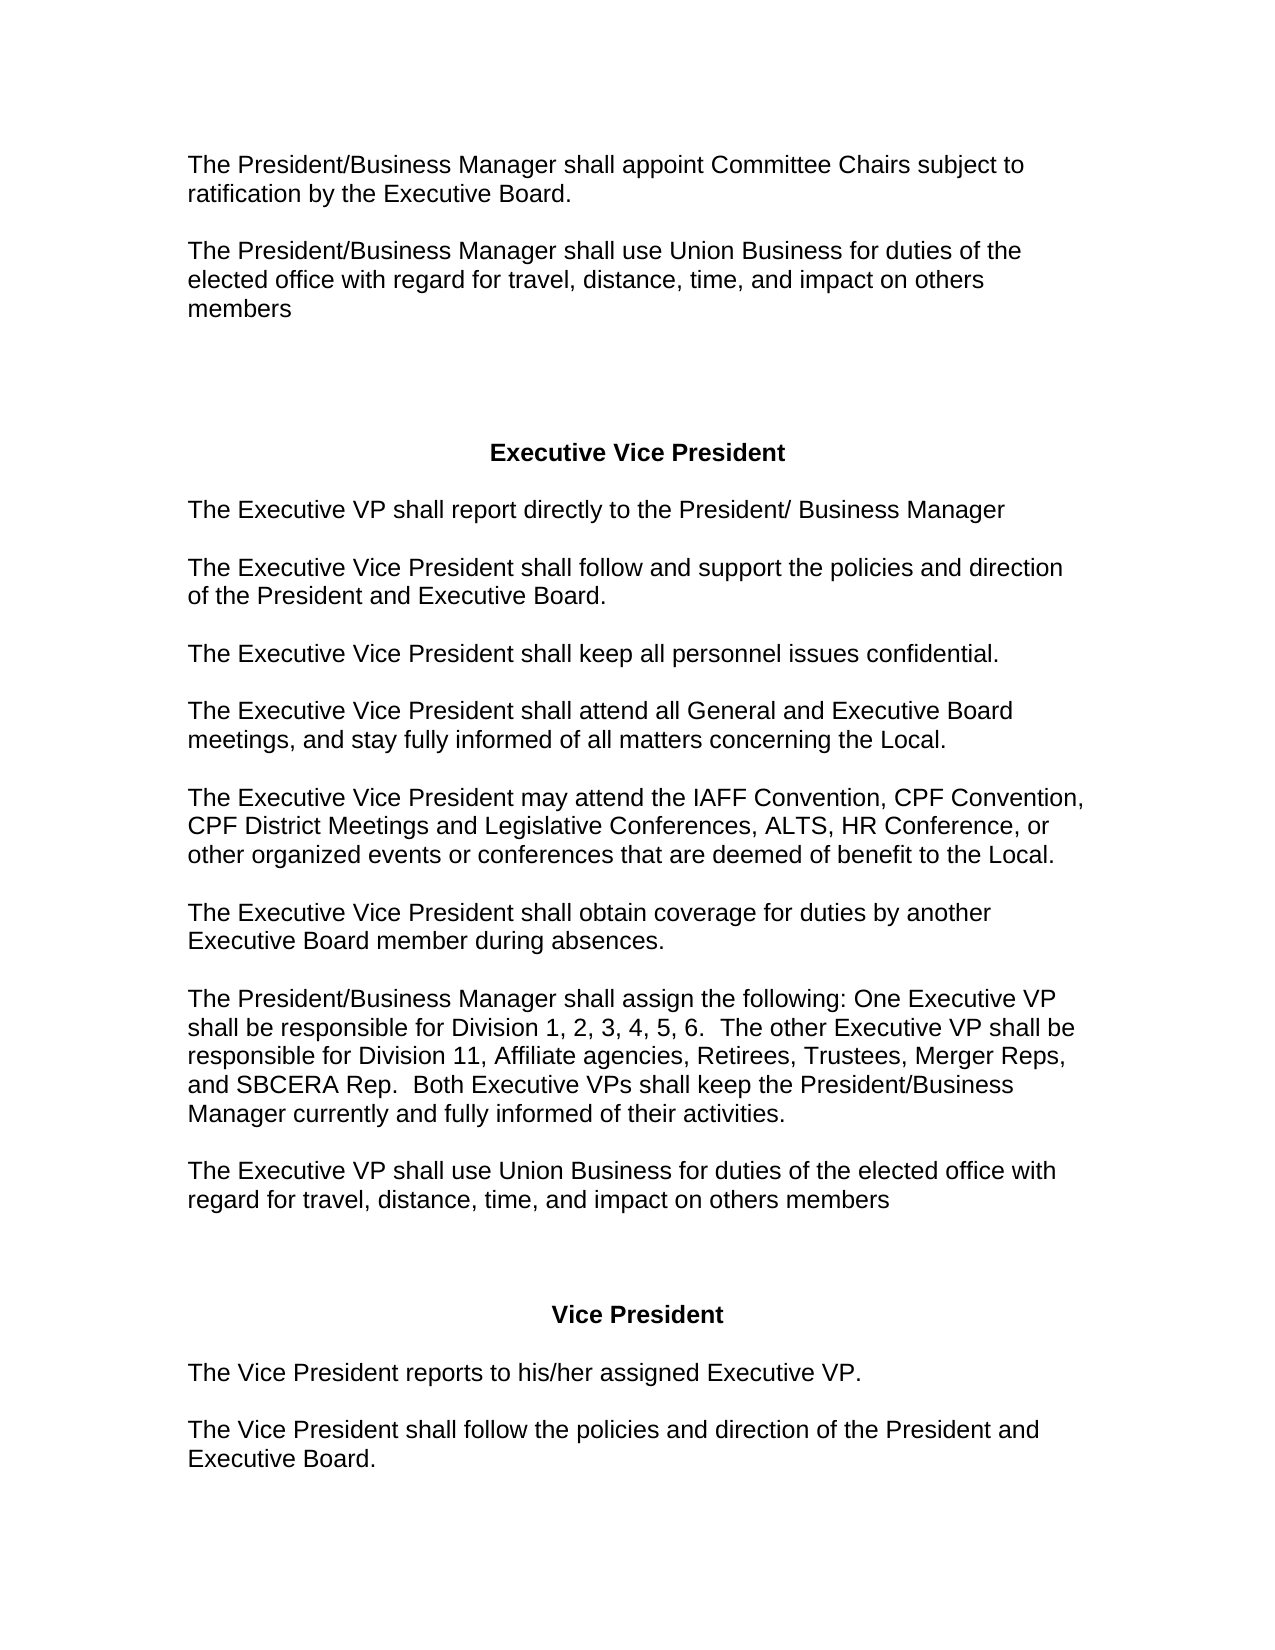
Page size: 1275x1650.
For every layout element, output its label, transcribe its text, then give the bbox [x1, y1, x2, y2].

text The Executive Vice President shall follow and support the policies and direction of the President and Executive Board. [187, 552, 1087, 610]
text The Executive VP shall report directly to the President/ Business Manager [187, 495, 1087, 524]
text The Executive VP shall use Union Business for duties of the elected office with regard for travel, distance, time, and impact on others members [187, 1156, 1087, 1214]
text The Executive Vice President shall attend all General and Executive Board meetings, and stay fully informed of all matters concerning the Local. [187, 696, 1087, 754]
text The Executive Vice President shall keep all personnel issues confidential. [187, 639, 1087, 667]
text The Executive Vice President shall obtain coverage for duties by another Executive Board member during absences. [187, 897, 1087, 955]
text The President/Business Manager shall appoint Committee Chairs subject to ratification by the Executive Board. [187, 150, 1087, 207]
text The President/Business Manager shall assign the following: One Executive VP shall be responsible for Division 1, 2, 3, 4, 5, 6. The other Executive VP shall be responsible for Division 11, Affiliate agencies, Retirees, Trustees, Merger Reps, and SBCERA Rep. Both Executive VPs shall keep the President/Business Manager currently and fully informed of their activities. [187, 984, 1087, 1127]
text The President/Business Manager shall use Union Business for duties of the elected office with regard for travel, distance, time, and impact on others members [187, 236, 1087, 322]
text The Executive Vice President may attend the IAFF Convention, CPF Convention, CPF District Meetings and Legislative Conferences, ALTS, HR Conference, or other organized events or conferences that are deemed of benefit to the Local. [187, 782, 1087, 869]
text The Vice President shall follow the policies and direction of the President and Executive Board. [187, 1415, 1087, 1472]
text Executive Vice President [187, 437, 1087, 466]
text The Vice President reports to his/her assigned Executive VP. [187, 1357, 1087, 1386]
text Vice President [187, 1300, 1087, 1329]
